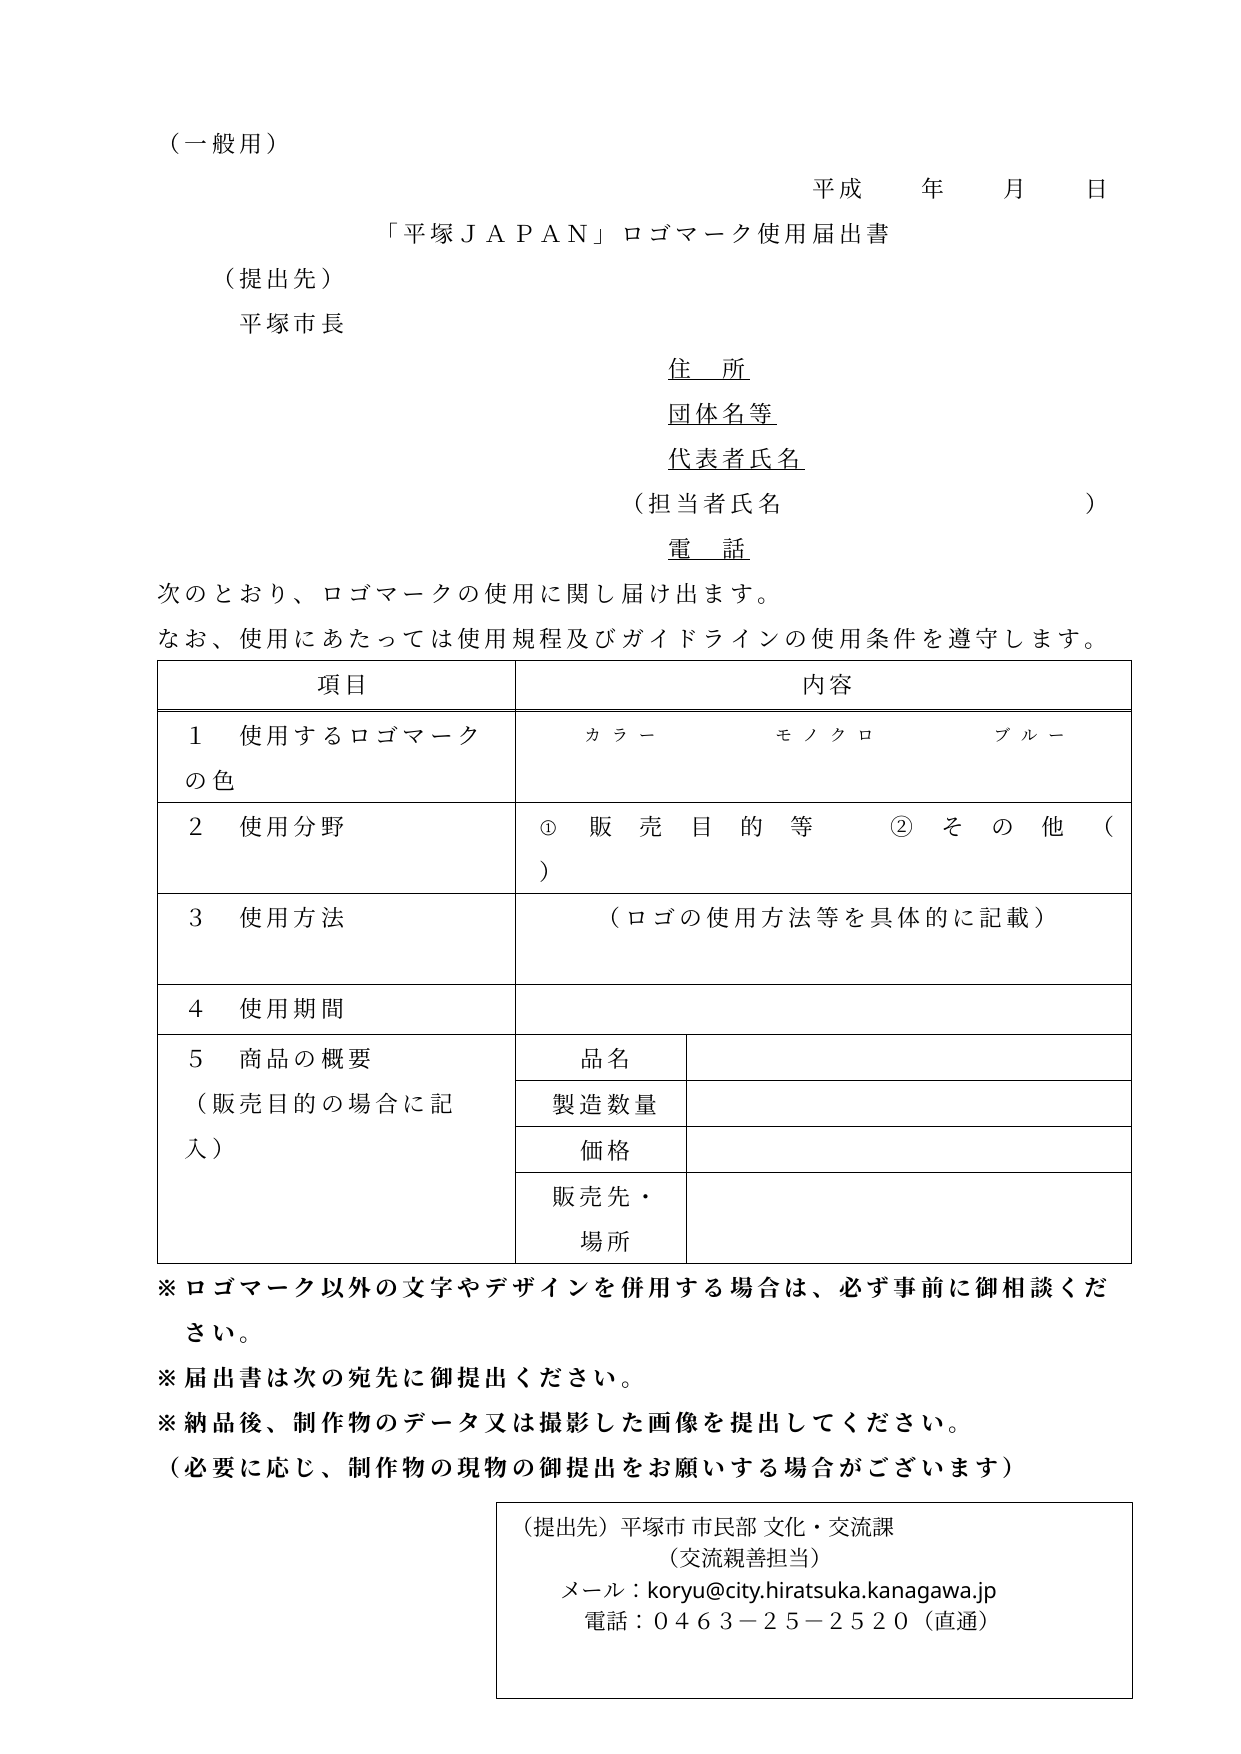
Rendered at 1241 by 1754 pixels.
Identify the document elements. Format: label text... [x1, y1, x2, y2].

table_cell ２ 使用分野 [158, 803, 515, 893]
text 「平塚ＪＡＰＡＮ」ロゴマーク使用届出書 [157, 210, 1112, 255]
text 平成 年 月 日 [157, 165, 1112, 210]
table_cell [687, 1173, 1131, 1263]
text （一般用） [157, 120, 1112, 165]
table_cell １ 使用するロゴマークの色 [158, 712, 515, 802]
text ※届出書は次の宛先に御提出ください。 [157, 1354, 1112, 1399]
table_cell 価格 [516, 1127, 686, 1172]
text ※ロゴマーク以外の文字やデザインを併用する場合は、必ず事前に御相談ください。 [157, 1264, 1112, 1354]
table_cell カラー モノクロ ブルー [516, 712, 1131, 802]
text 次のとおり、ロゴマークの使用に関し届け出ます。 [157, 570, 1112, 615]
text ※納品後、制作物のデータ又は撮影した画像を提出してください。 [157, 1399, 1112, 1444]
text 団体名等 [157, 390, 1112, 435]
table_cell ４ 使用期間 [158, 985, 515, 1034]
table_header 項目 [158, 661, 515, 709]
text なお、使用にあたっては使用規程及びガイドラインの使用条件を遵守します。 [157, 615, 1112, 660]
text 代表者氏名 [157, 435, 1112, 480]
text （必要に応じ、制作物の現物の御提出をお願いする場合がございます） [157, 1444, 1112, 1489]
table_cell （ロゴの使用方法等を具体的に記載） [516, 894, 1131, 984]
text 平塚市長 [157, 300, 1112, 345]
text 住 所 [157, 345, 1112, 390]
table_cell 販売先・場所 [516, 1173, 686, 1263]
table_cell 製造数量 [516, 1081, 686, 1126]
table_cell [687, 1035, 1131, 1080]
text 電 話 [157, 525, 1112, 570]
table_cell [687, 1081, 1131, 1126]
table_cell ①販売目的等 ②その他（ ） [516, 803, 1131, 893]
table_cell ３ 使用方法 [158, 894, 515, 984]
text （提出先） [157, 255, 1112, 300]
table_cell 品名 [516, 1035, 686, 1080]
table_cell ５ 商品の概要 （販売目的の場合に記入） [158, 1035, 515, 1263]
table_header 内容 [516, 661, 1131, 709]
table_cell [687, 1127, 1131, 1172]
text （担当者氏名 ） [157, 480, 1112, 525]
table_cell [516, 985, 1131, 1034]
